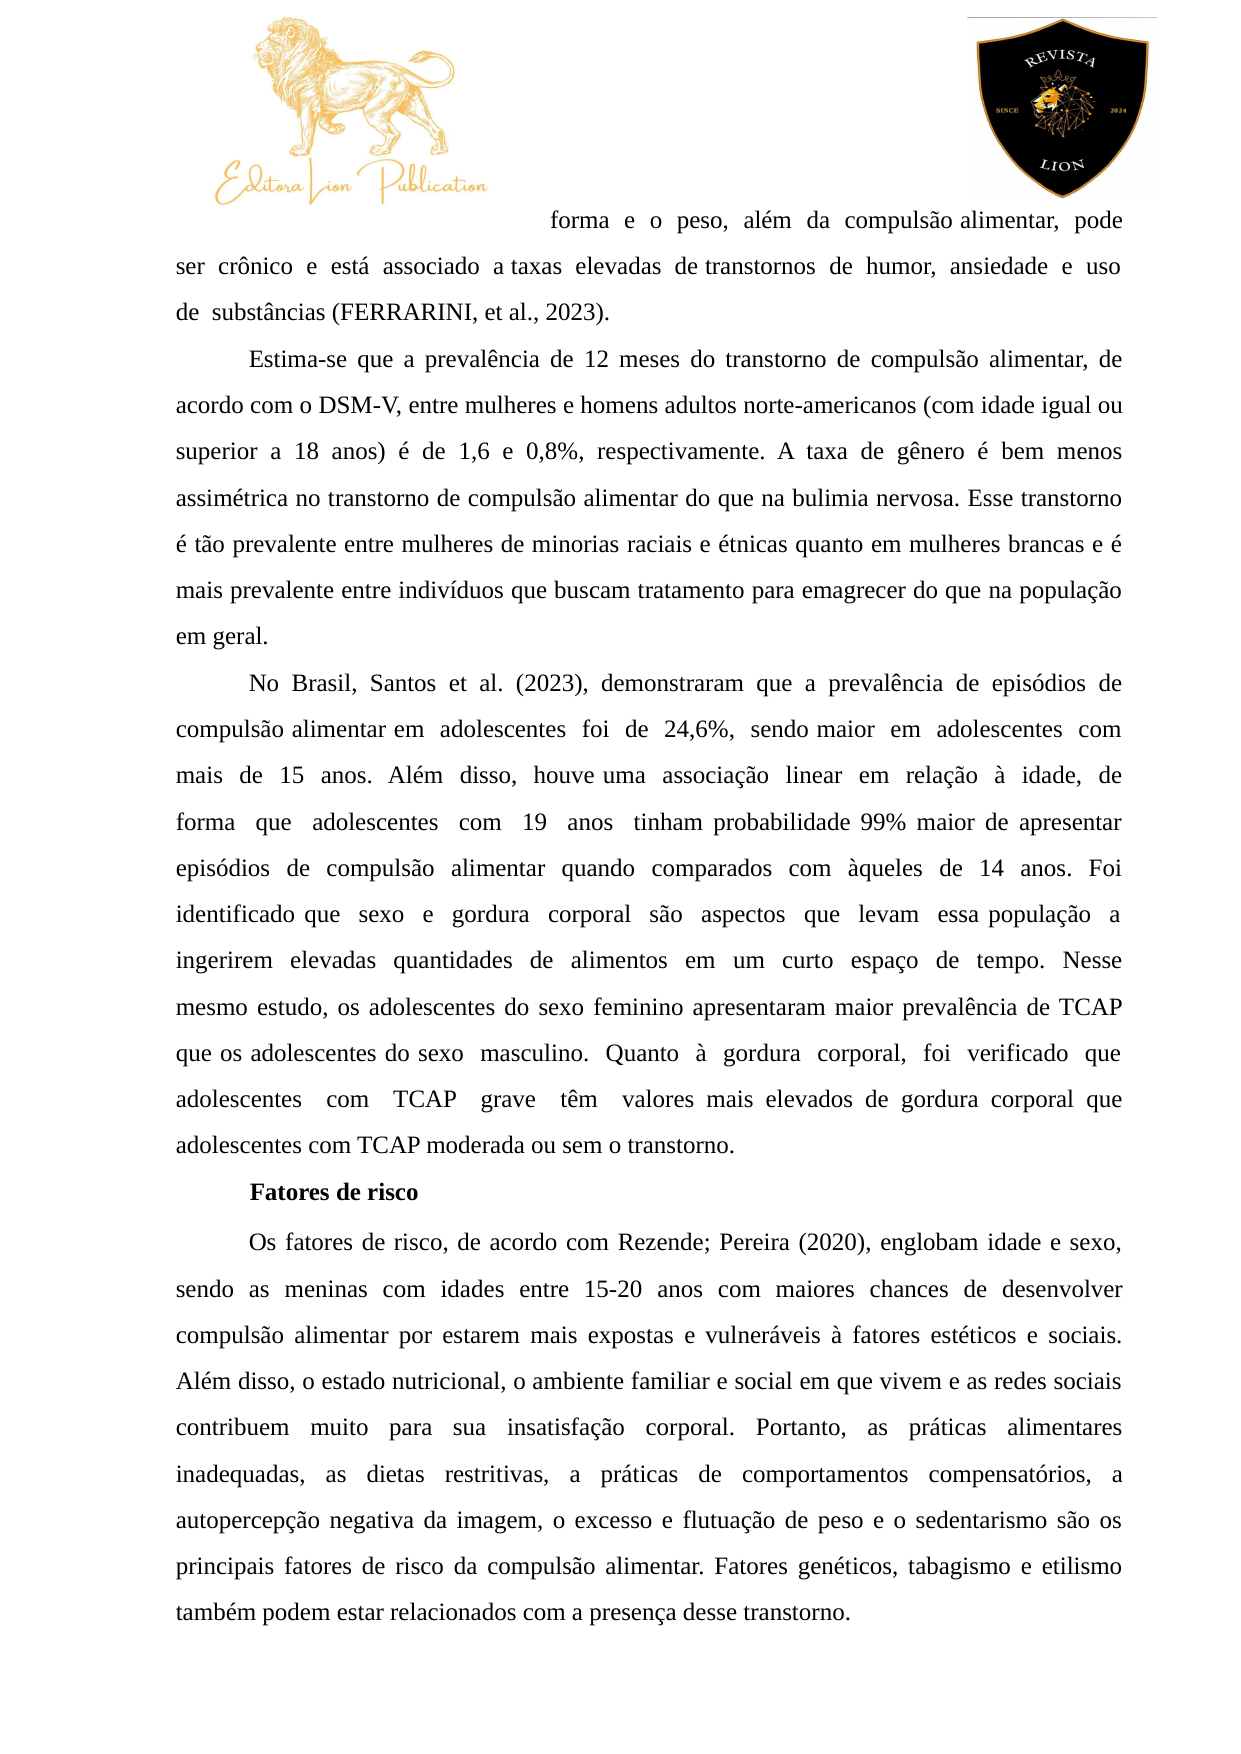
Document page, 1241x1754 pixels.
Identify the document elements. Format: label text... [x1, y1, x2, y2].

picture [176, 9, 531, 205]
text Estima-se que a prevalência de 12 meses do transtorno de compulsão alimentar, de acordo com o DSM-V, entre mulheres e homens adultos norte-americanos (com idade igual ou superior a 18 anos) é de 1,6 e 0,8%, respectivamente. A taxa de gênero é bem menos assimétrica no transtorno de compulsão alimentar do que na bulimia nervosa. Esse transtorno é tão prevalente entre mulheres de minorias raciais e étnicas quanto em mulheres brancas e é mais prevalente entre indivíduos que buscam tratamento para emagrecer do que na população em geral. [176, 344, 1123, 650]
text Os fatores de risco, de acordo com Rezende; Pereira (2020), englobam idade e sexo, sendo as meninas com idades entre 15-20 anos com maiores chances de desenvolver compulsão alimentar por estarem mais expostas e vulneráveis à fatores estéticos e sociais. Além disso, o estado nutricional, o ambiente familiar e social em que vivem e as redes sociais contribuem muito para sua insatisfação corporal. Portanto, as práticas alimentares inadequadas, as dietas restritivas, a práticas de comportamentos compensatórios, a autopercepção negativa da imagem, o excesso e flutuação de peso e o sedentarismo são os principais fatores de risco da compulsão alimentar. Fatores genéticos, tabagismo e etilismo também podem estar relacionados com a presença desse transtorno. [176, 1227, 1123, 1626]
text No Brasil, Santos et al. (2023), demonstraram que a prevalência de episódios de compulsão alimentar em adolescentes foi de 24,6%, sendo maior em adolescentes com mais de 15 anos. Além disso, houve uma associação linear em relação à idade, de forma que adolescentes com 19 anos tinham probabilidade 99% maior de apresentar episódios de compulsão alimentar quando comparados com àqueles de 14 anos. Foi identificado que sexo e gordura corporal são aspectos que levam essa população a ingerirem elevadas quantidades de alimentos em um curto espaço de tempo. Nesse mesmo estudo, os adolescentes do sexo feminino apresentaram maior prevalência de TCAP que os adolescentes do sexo masculino. Quanto à gordura corporal, foi verificado que adolescentes com TCAP grave têm valores mais elevados de gordura corporal que adolescentes com TCAP moderada ou sem o transtorno. [176, 668, 1123, 1159]
picture [967, 17, 1158, 199]
subtitle Fatores de risco [249, 1177, 1122, 1206]
